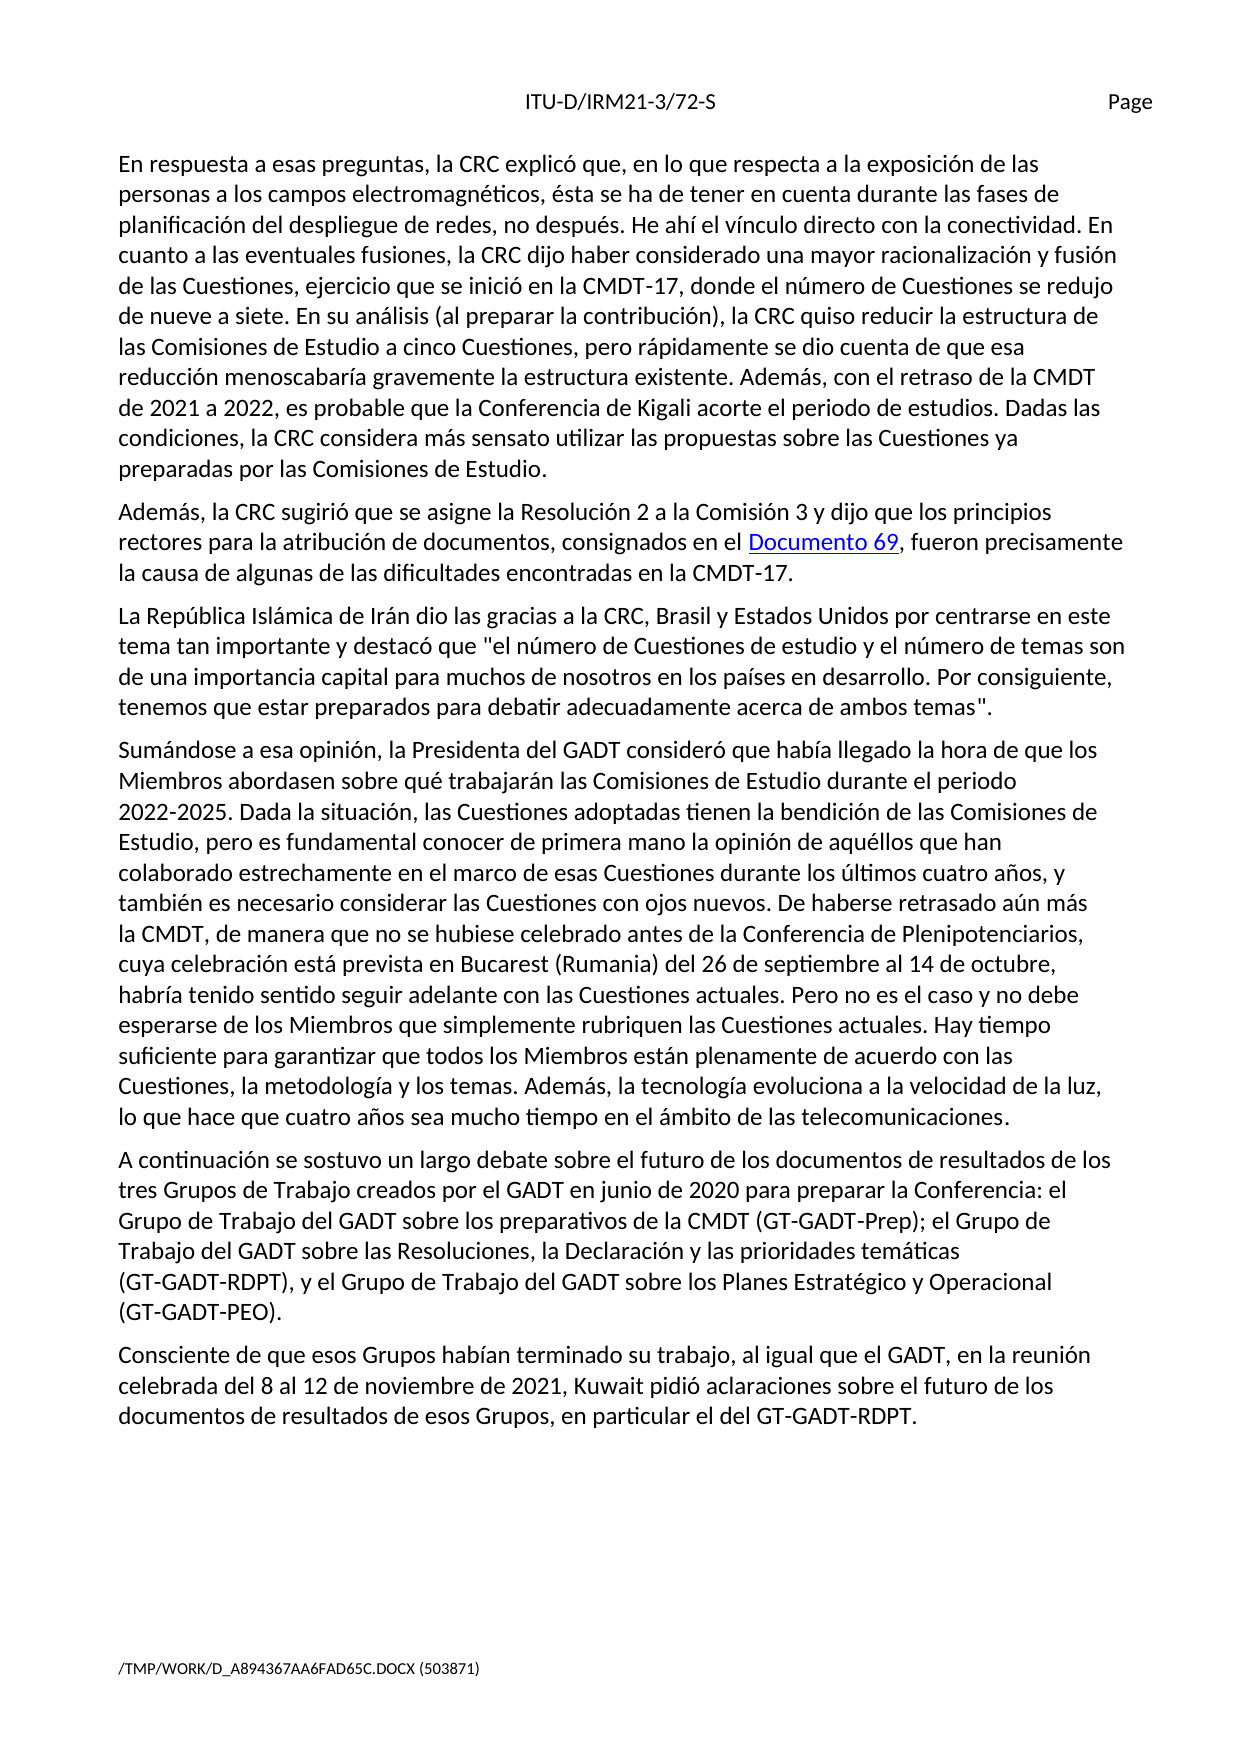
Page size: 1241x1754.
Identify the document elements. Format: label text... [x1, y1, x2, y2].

text En respuesta a esas preguntas, la CRC explicó que, en lo que respecta a la exposición de las personas a los campos electromagnéticos, ésta se ha de tener en cuenta durante las fases de planificación del despliegue de redes, no después. He ahí el vínculo directo con la conectividad. En cuanto a las eventuales fusiones, la CRC dijo haber considerado una mayor racionalización y fusión de las Cuestiones, ejercicio que se inició en la CMDT-17, donde el número de Cuestiones se redujo de nueve a siete. En su análisis (al preparar la contribución), la CRC quiso reducir la estructura de las Comisiones de Estudio a cinco Cuestiones, pero rápidamente se dio cuenta de que esa reducción menoscabaría gravemente la estructura existente. Además, con el retraso de la CMDT de 2021 a 2022, es probable que la Conferencia de Kigali acorte el periodo de estudios. Dadas las condiciones, la CRC considera más sensato utilizar las propuestas sobre las Cuestiones ya preparadas por las Comisiones de Estudio. [118, 148, 1127, 483]
text Sumándose a esa opinión, la Presidenta del GADT consideró que había llegado la hora de que los Miembros abordasen sobre qué trabajarán las Comisiones de Estudio durante el periodo 2022-2025. Dada la situación, las Cuestiones adoptadas tienen la bendición de las Comisiones de Estudio, pero es fundamental conocer de primera mano la opinión de aquéllos que han colaborado estrechamente en el marco de esas Cuestiones durante los últimos cuatro años, y también es necesario considerar las Cuestiones con ojos nuevos. De haberse retrasado aún más la CMDT, de manera que no se hubiese celebrado antes de la Conferencia de Plenipotenciarios, cuya celebración está prevista en Bucarest (Rumania) del 26 de septiembre al 14 de octubre, habría tenido sentido seguir adelante con las Cuestiones actuales. Pero no es el caso y no debe esperarse de los Miembros que simplemente rubriquen las Cuestiones actuales. Hay tiempo suficiente para garantizar que todos los Miembros están plenamente de acuerdo con las Cuestiones, la metodología y los temas. Además, la tecnología evoluciona a la velocidad de la luz, lo que hace que cuatro años sea mucho tiempo en el ámbito de las telecomunicaciones. [118, 734, 1122, 1131]
text Además, la CRC sugirió que se asigne la Resolución 2 a la Comisión 3 y dijo que los principios rectores para la atribución de documentos, consignados en el Documento 69, fueron precisamente la causa de algunas de las dificultades encontradas en la CMDT-17. [118, 496, 1127, 587]
text La República Islámica de Irán dio las gracias a la CRC, Brasil y Estados Unidos por centrarse en este tema tan importante y destacó que "el número de Cuestiones de estudio y el número de temas son de una importancia capital para muchos de nosotros en los países en desarrollo. Por consiguiente, tenemos que estar preparados para debatir adecuadamente acerca de ambos temas". [118, 600, 1127, 722]
text A continuación se sostuvo un largo debate sobre el futuro de los documentos de resultados de los tres Grupos de Trabajo creados por el GADT en junio de 2020 para preparar la Conferencia: el Grupo de Trabajo del GADT sobre los preparativos de la CMDT (GT-GADT-Prep); el Grupo de Trabajo del GADT sobre las Resoluciones, la Declaración y las prioridades temáticas (GT-GADT-RDPT), y el Grupo de Trabajo del GADT sobre los Planes Estratégico y Operacional (GT-GADT-PEO). [118, 1144, 1127, 1327]
text Consciente de que esos Grupos habían terminado su trabajo, al igual que el GADT, en la reunión celebrada del 8 al 12 de noviembre de 2021, Kuwait pidió aclaraciones sobre el futuro de los documentos de resultados de esos Grupos, en particular el del GT-GADT-RDPT. [118, 1339, 1127, 1431]
